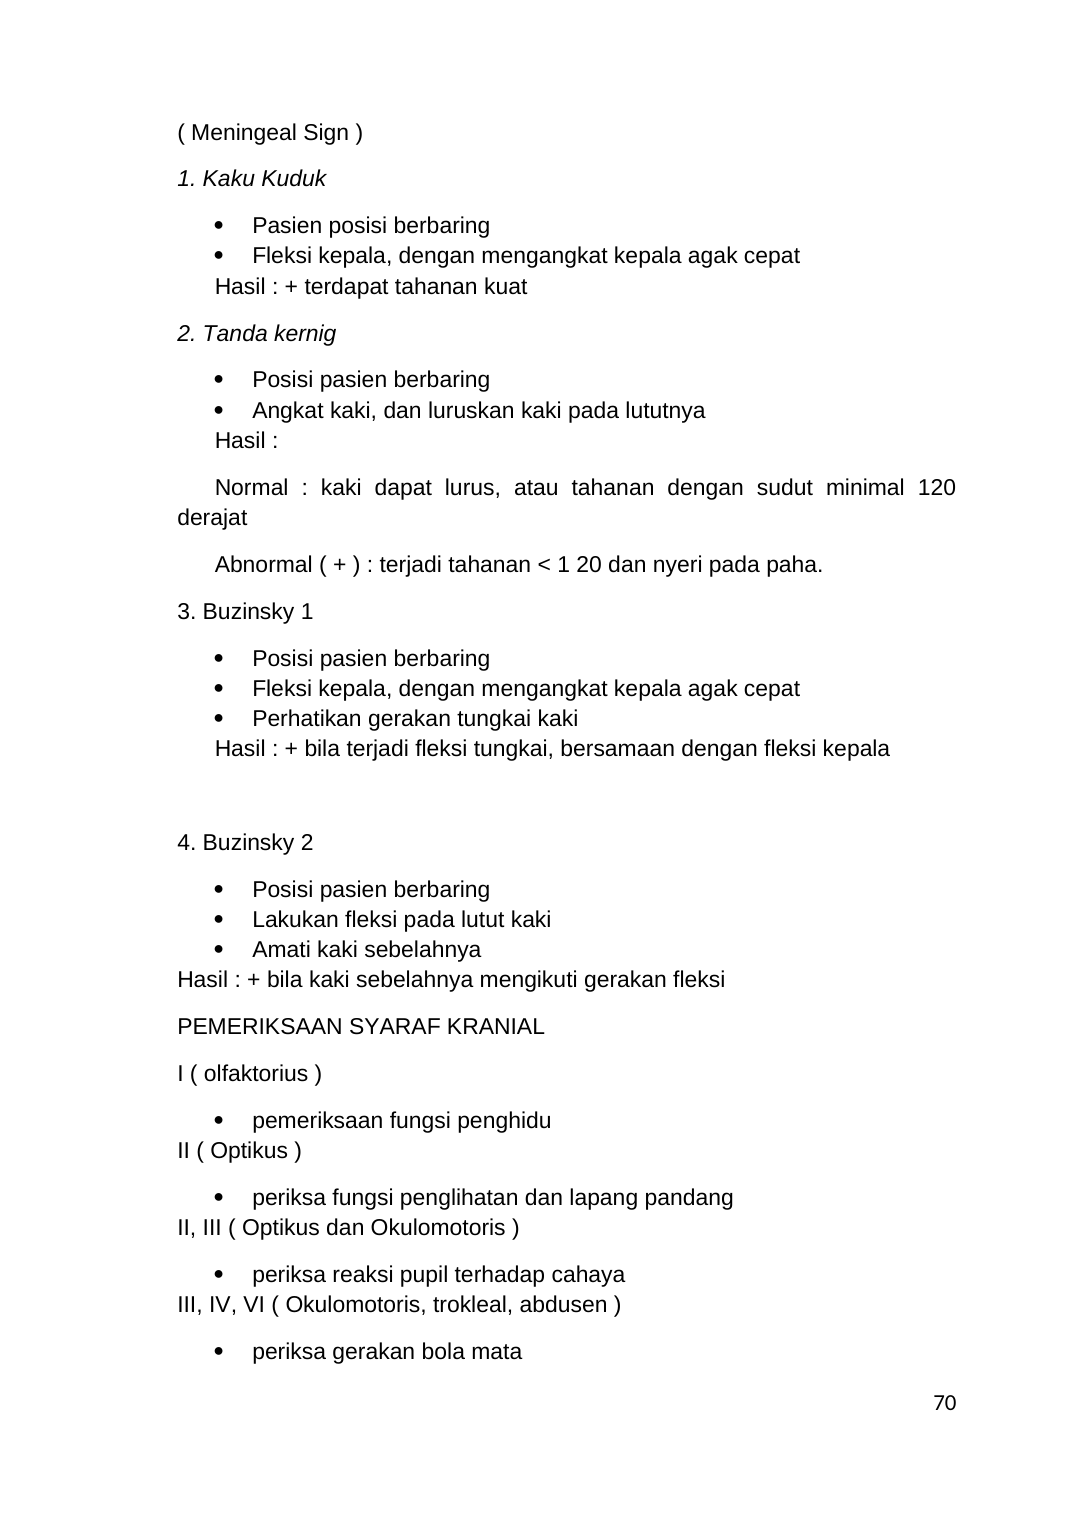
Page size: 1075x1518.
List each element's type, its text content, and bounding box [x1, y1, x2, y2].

text Hasil : [177, 427, 956, 453]
list Fleksi kepala, dengan mengangkat kepala agak cepat [214, 675, 956, 701]
list periksa fungsi penglihatan dan lapang pandang [214, 1184, 956, 1211]
text PEMERIKSAAN SYARAF KRANIAL [177, 1013, 956, 1040]
text 3. Buzinsky 1 [177, 598, 956, 624]
text Abnormal ( + ) : terjadi tahanan < 1 20 dan nyeri pada paha. [177, 551, 956, 577]
list periksa gerakan bola mata [214, 1338, 956, 1365]
list Posisi pasien berbaring [214, 876, 956, 902]
list Fleksi kepala, dengan mengangkat kepala agak cepat [214, 242, 956, 269]
list pemeriksaan fungsi penghidu [214, 1107, 956, 1133]
text I ( olfaktorius ) [177, 1060, 956, 1087]
list Posisi pasien berbaring [214, 366, 956, 393]
text 4. Buzinsky 2 [177, 829, 956, 855]
text 1. Kaku Kuduk [177, 165, 956, 192]
text II ( Optikus ) [177, 1137, 956, 1164]
list Angkat kaki, dan luruskan kaki pada lututnya [214, 397, 956, 423]
text Hasil : + bila kaki sebelahnya mengikuti gerakan fleksi [177, 966, 956, 993]
list Lakukan fleksi pada lutut kaki [214, 906, 956, 932]
text Hasil : + bila terjadi fleksi tungkai, bersamaan dengan fleksi kepala [177, 735, 956, 762]
text Normal : kaki dapat lurus, atau tahanan dengan sudut minimal 120 derajat [177, 474, 956, 530]
text ( Meningeal Sign ) [177, 118, 956, 145]
text III, IV, VI ( Okulomotoris, trokleal, abdusen ) [177, 1291, 956, 1318]
text 2. Tanda kernig [177, 319, 956, 346]
list Perhatikan gerakan tungkai kaki [214, 705, 956, 731]
list periksa reaksi pupil terhadap cahaya [214, 1261, 956, 1288]
text II, III ( Optikus dan Okulomotoris ) [177, 1214, 956, 1241]
text Hasil : + terdapat tahanan kuat [177, 273, 956, 299]
list Pasien posisi berbaring [214, 212, 956, 239]
list Posisi pasien berbaring [214, 644, 956, 671]
list Amati kaki sebelahnya [214, 936, 956, 963]
